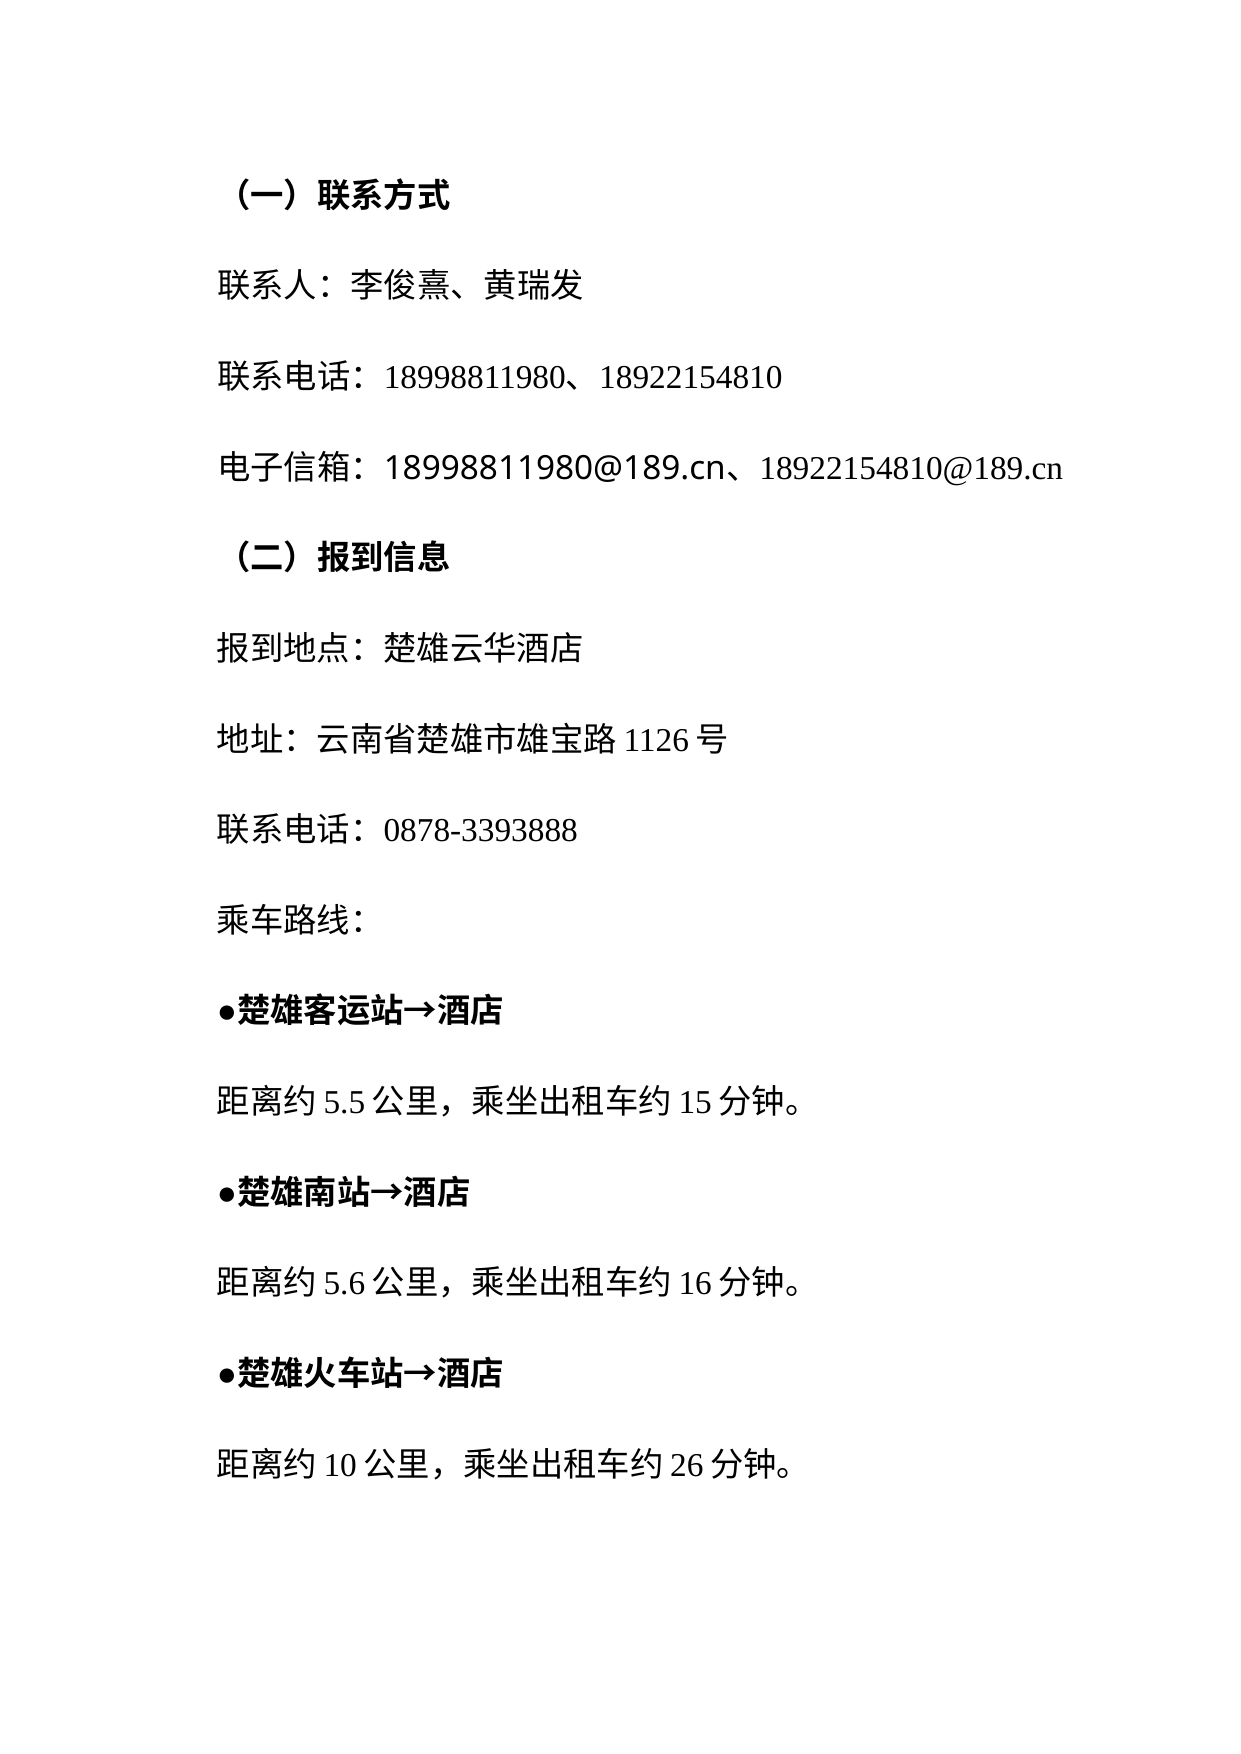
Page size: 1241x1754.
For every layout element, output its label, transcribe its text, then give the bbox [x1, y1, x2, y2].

text 联系电话：0878-3393888 [150, 782, 1090, 872]
text 距离约5.5公里，乘坐出租车约15分钟。 [150, 1054, 1090, 1144]
text 距离约5.6公里，乘坐出租车约16分钟。 [150, 1235, 1090, 1326]
text （一）联系方式 [150, 147, 1090, 238]
text 联系电话：18998811980、18922154810 [150, 329, 1090, 419]
text 乘车路线： [150, 872, 1090, 963]
text （二）报到信息 [150, 510, 1090, 601]
text ●楚雄火车站→酒店 [150, 1326, 1090, 1416]
text ●楚雄南站→酒店 [150, 1144, 1090, 1235]
text 距离约10公里，乘坐出租车约26分钟。 [150, 1416, 1090, 1507]
text 报到地点：楚雄云华酒店 [150, 601, 1090, 691]
text 地址：云南省楚雄市雄宝路1126号 [150, 691, 1090, 782]
text 联系人：李俊熹、黄瑞发 [150, 238, 1090, 329]
text 电子信箱：18998811980@189.cn、18922154810@189.cn [150, 419, 1090, 510]
text ●楚雄客运站→酒店 [150, 963, 1090, 1054]
